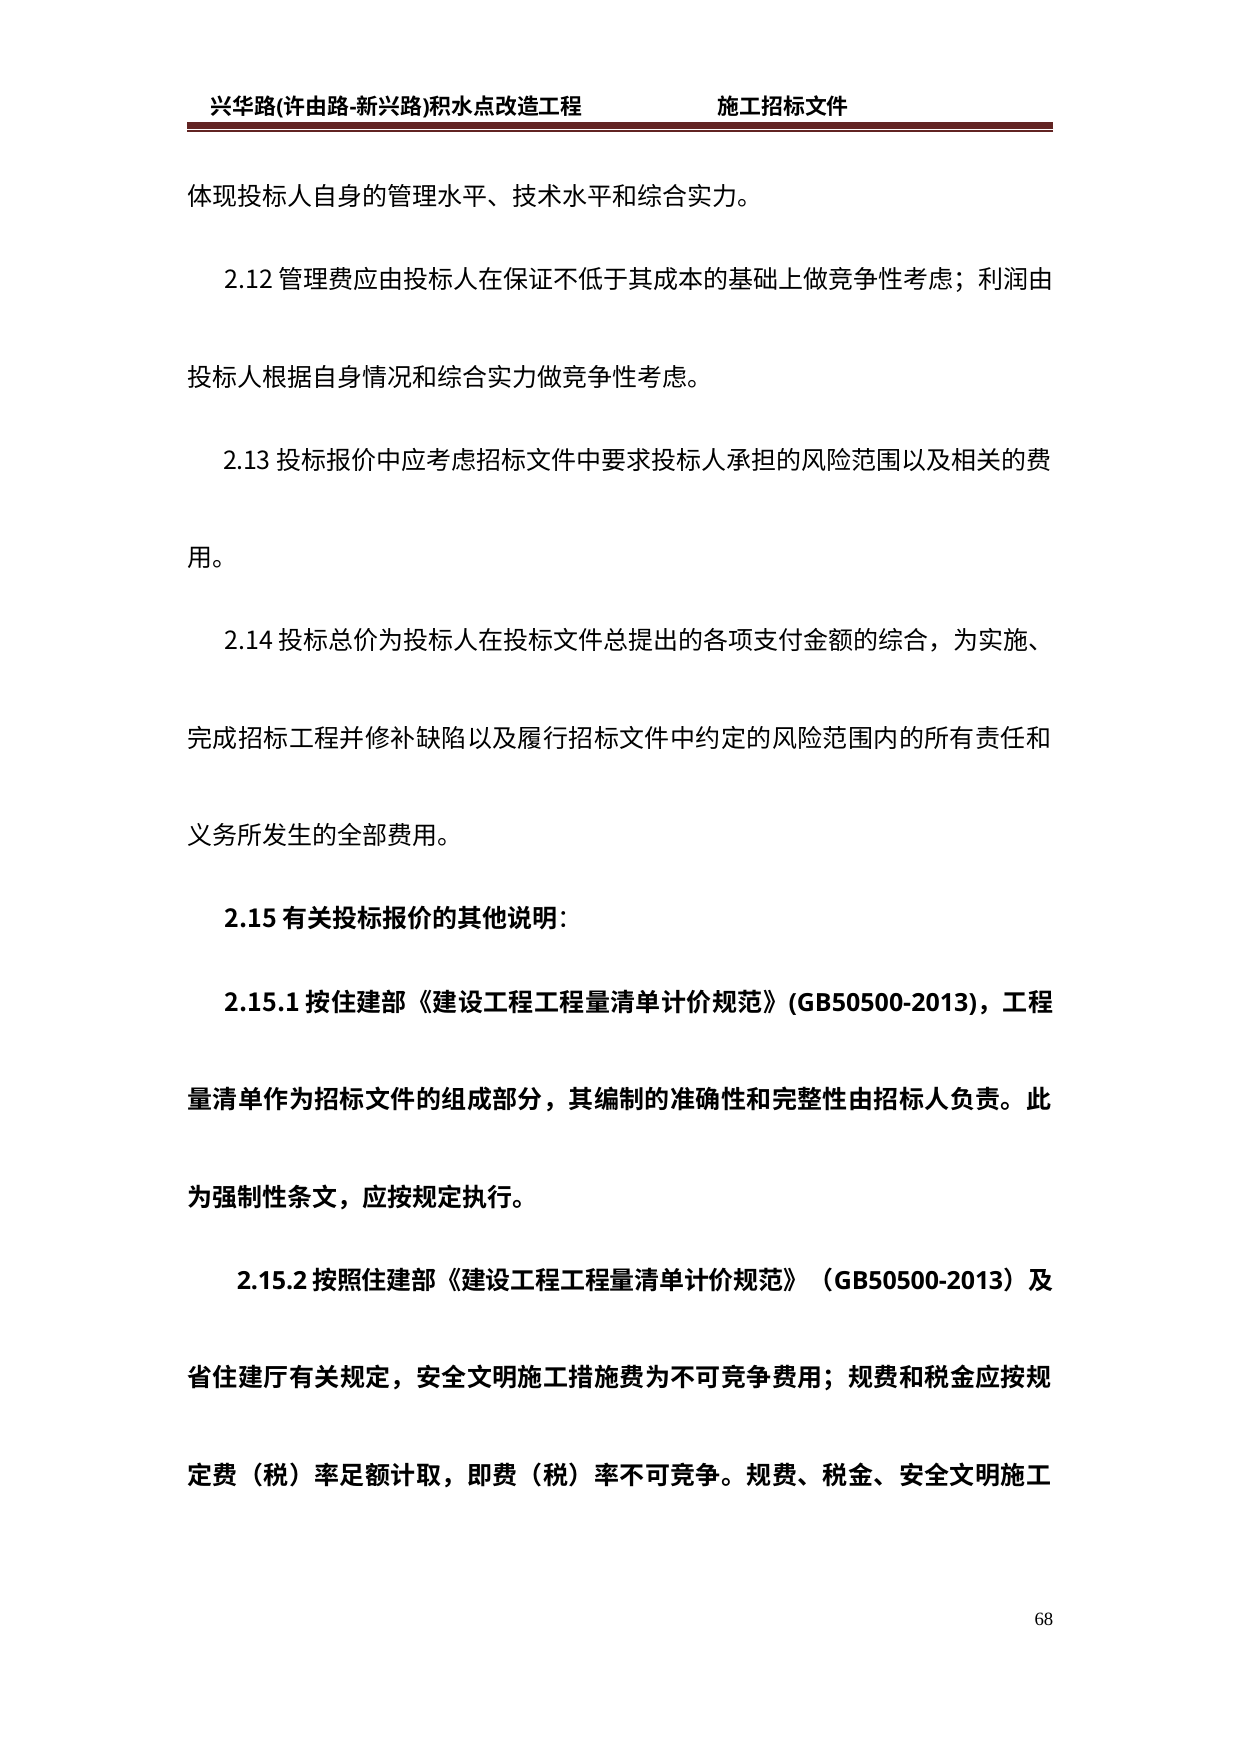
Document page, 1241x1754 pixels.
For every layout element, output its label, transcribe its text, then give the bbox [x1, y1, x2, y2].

text 2.15.1按住建部《建设工程工程量清单计价规范》(GB50500-2013)，工程量清单作为招标文件的组成部分，其编制的准确性和完整性由招标人负责。此为强制性条文，应按规定执行。 [187, 968, 1053, 1228]
text 2.13投标报价中应考虑招标文件中要求投标人承担的风险范围以及相关的费用。 [187, 426, 1053, 588]
text 2.15有关投标报价的其他说明： [187, 884, 1053, 949]
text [187, 162, 1053, 227]
text 2.12管理费应由投标人在保证不低于其成本的基础上做竞争性考虑；利润由投标人根据自身情况和综合实力做竞争性考虑。 [187, 245, 1053, 408]
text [187, 1246, 1053, 1506]
text 2.14投标总价为投标人在投标文件总提出的各项支付金额的综合，为实施、完成招标工程并修补缺陷以及履行招标文件中约定的风险范围内的所有责任和义务所发生的全部费用。 [187, 606, 1053, 866]
